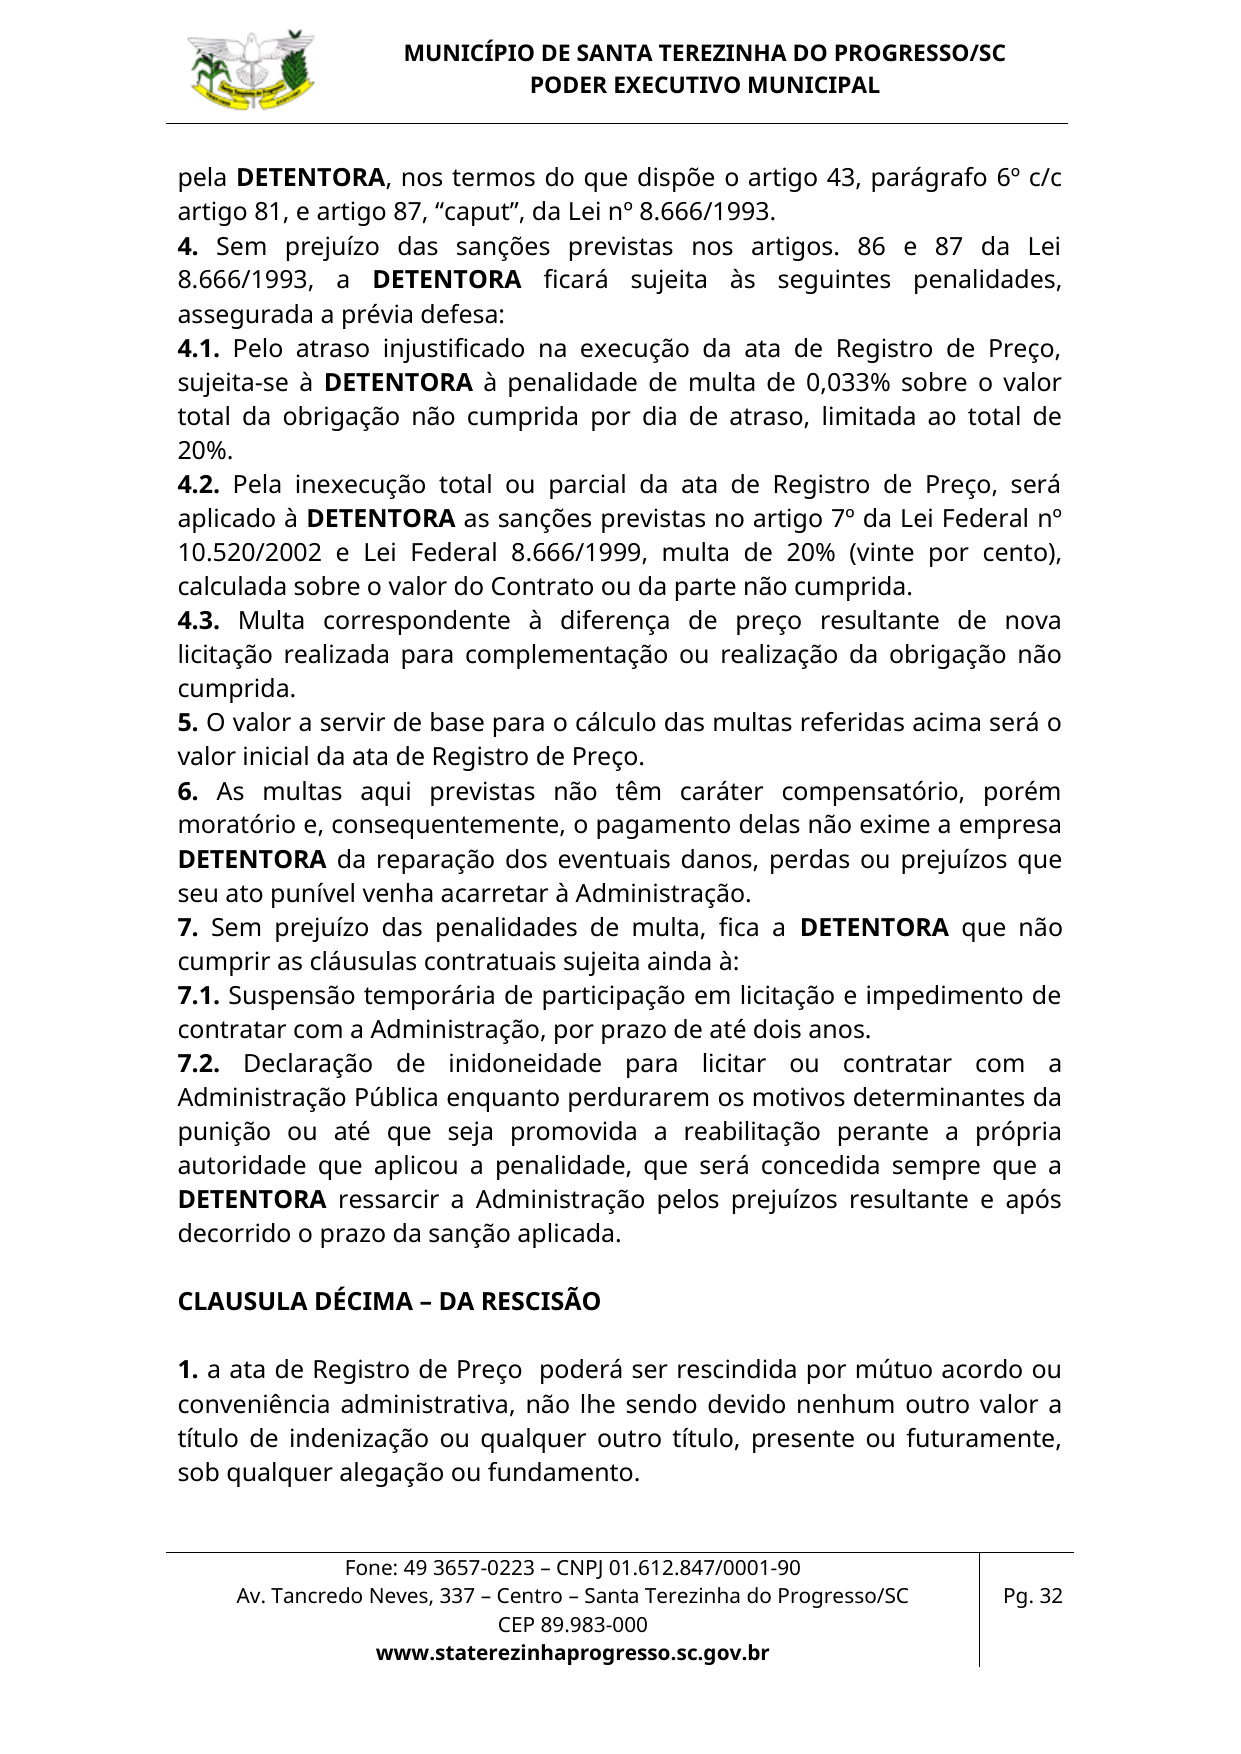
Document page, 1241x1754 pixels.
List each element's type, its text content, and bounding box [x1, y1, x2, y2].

text 4. Sem prejuízo das sanções previstas nos artigos. 86 e 87 da Lei 8.666/1993, a DETENTORA ficará sujeita às seguintes penalidades, assegurada a prévia defesa: [177, 228, 1063, 330]
text 4.3. Multa correspondente à diferença de preço resultante de nova licitação realizada para complementação ou realização da obrigação não cumprida. [177, 603, 1063, 705]
text 5. O valor a servir de base para o cálculo das multas referidas acima será o valor inicial da ata de Registro de Preço. [177, 705, 1063, 773]
picture [177, 14, 329, 123]
text 4.2. Pela inexecução total ou parcial da ata de Registro de Preço, será aplicado à DETENTORA as sanções previstas no artigo 7º da Lei Federal nº 10.520/2002 e Lei Federal 8.666/1999, multa de 20% (vinte por cento), calculada sobre o valor do Contrato ou da parte não cumprida. [177, 467, 1063, 603]
text 4.1. Pelo atraso injustificado na execução da ata de Registro de Preço, sujeita-se à DETENTORA à penalidade de multa de 0,033% sobre o valor total da obrigação não cumprida por dia de atraso, limitada ao total de 20%. [177, 330, 1063, 467]
text 7.1. Suspensão temporária de participação em licitação e impedimento de contratar com a Administração, por prazo de até dois anos. [177, 977, 1063, 1046]
text 7. Sem prejuízo das penalidades de multa, fica a DETENTORA que não cumprir as cláusulas contratuais sujeita ainda à: [177, 909, 1063, 977]
text 6. As multas aqui previstas não têm caráter compensatório, porém moratório e, consequentemente, o pagamento delas não exime a empresa DETENTORA da reparação dos eventuais danos, perdas ou prejuízos que seu ato punível venha acarretar à Administração. [177, 773, 1063, 909]
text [177, 160, 1063, 228]
text 1. a ata de Registro de Preço poderá ser rescindida por mútuo acordo ou conveniência administrativa, não lhe sendo devido nenhum outro valor a título de indenização ou qualquer outro título, presente ou futuramente, sob qualquer alegação ou fundamento. [177, 1352, 1063, 1488]
text CLAUSULA DÉCIMA – DA RESCISÃO [177, 1284, 1063, 1318]
text 7.2. Declaração de inidoneidade para licitar ou contratar com a Administração Pública enquanto perdurarem os motivos determinantes da punição ou até que seja promovida a reabilitação perante a própria autoridade que aplicou a penalidade, que será concedida sempre que a DETENTORA ressarcir a Administração pelos prejuízos resultante e após decorrido o prazo da sanção aplicada. [177, 1046, 1063, 1250]
